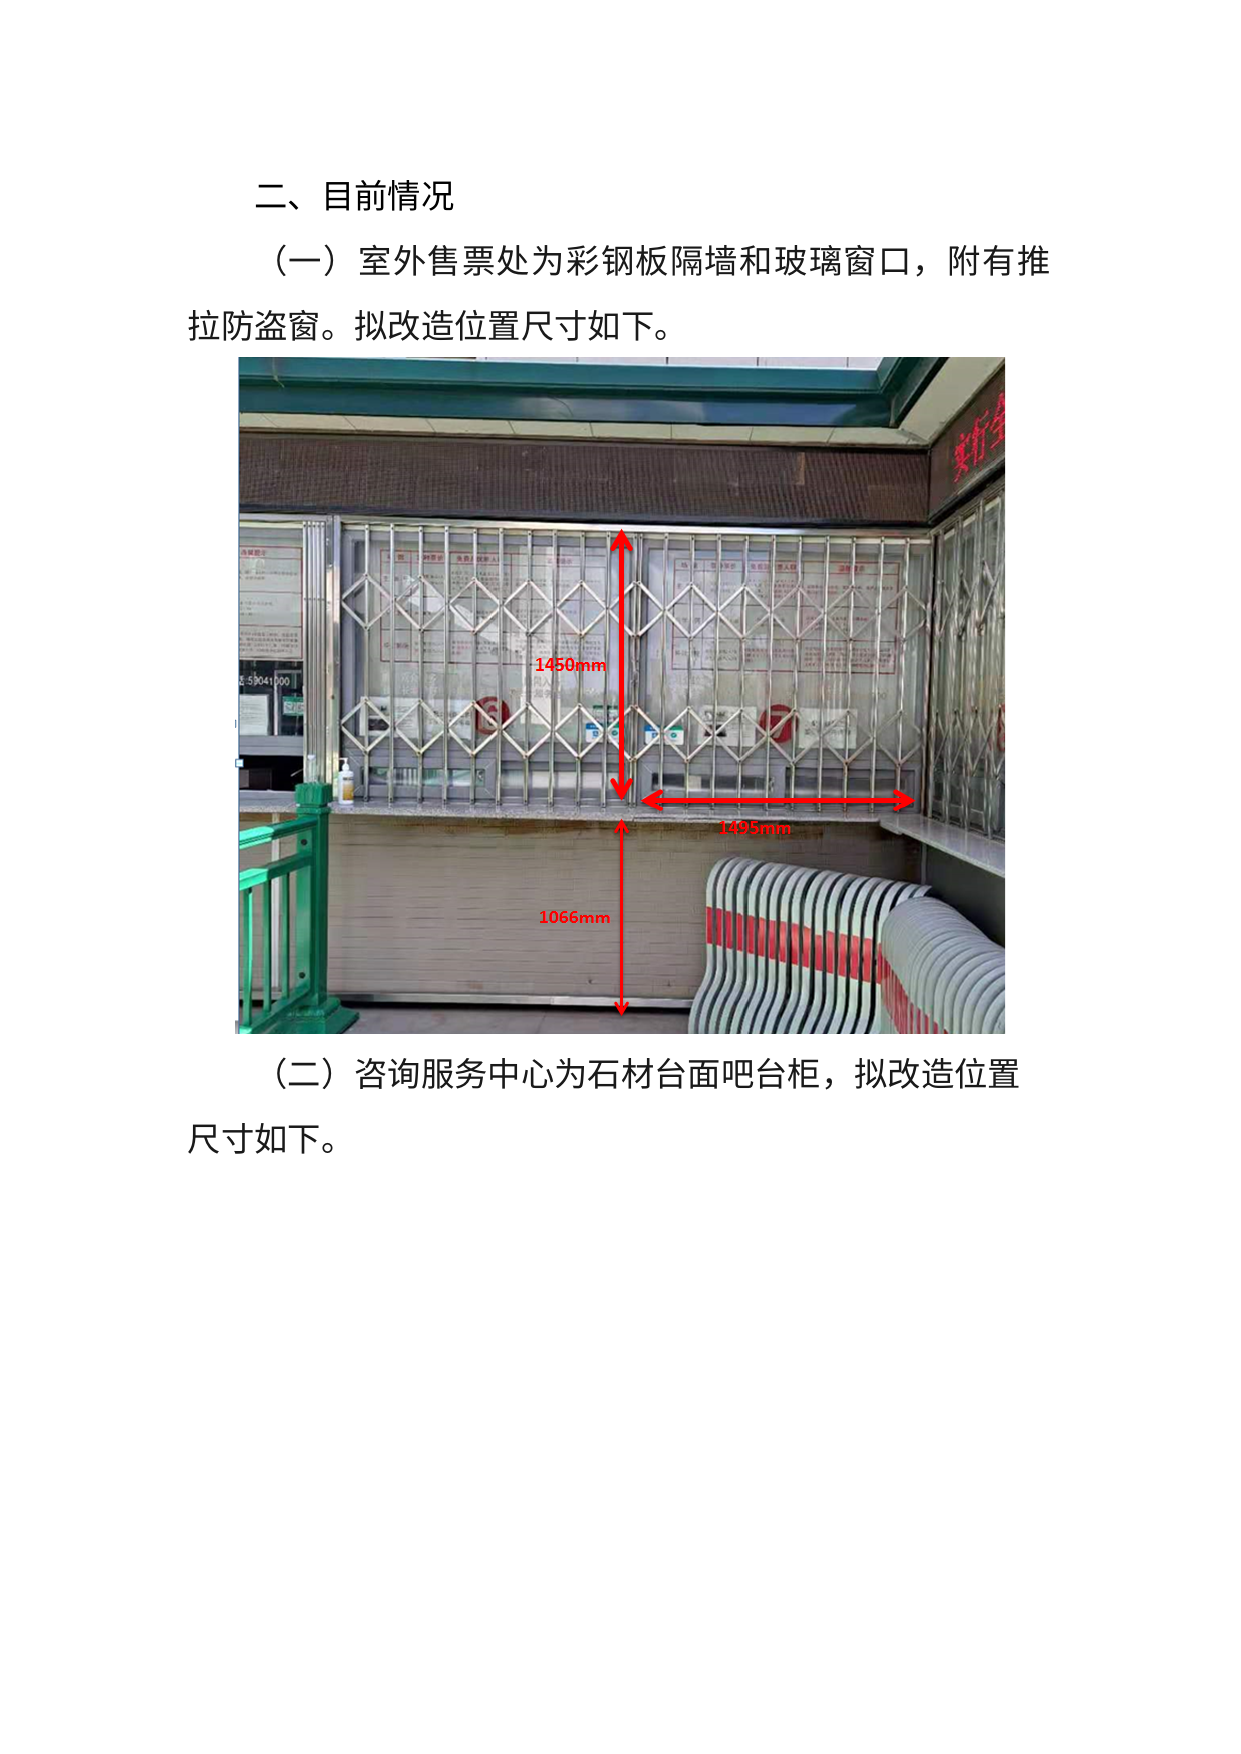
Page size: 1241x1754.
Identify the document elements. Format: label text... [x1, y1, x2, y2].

text （一）室外售票处为彩钢板隔墙和玻璃窗口，附有推拉防盗窗。拟改造位置尺寸如下。 [187, 227, 1053, 357]
text （二）咨询服务中心为石材台面吧台柜，拟改造位置尺寸如下。 [187, 1039, 1053, 1169]
text 二、目前情况 [187, 162, 1053, 227]
picture [235, 357, 1006, 1034]
